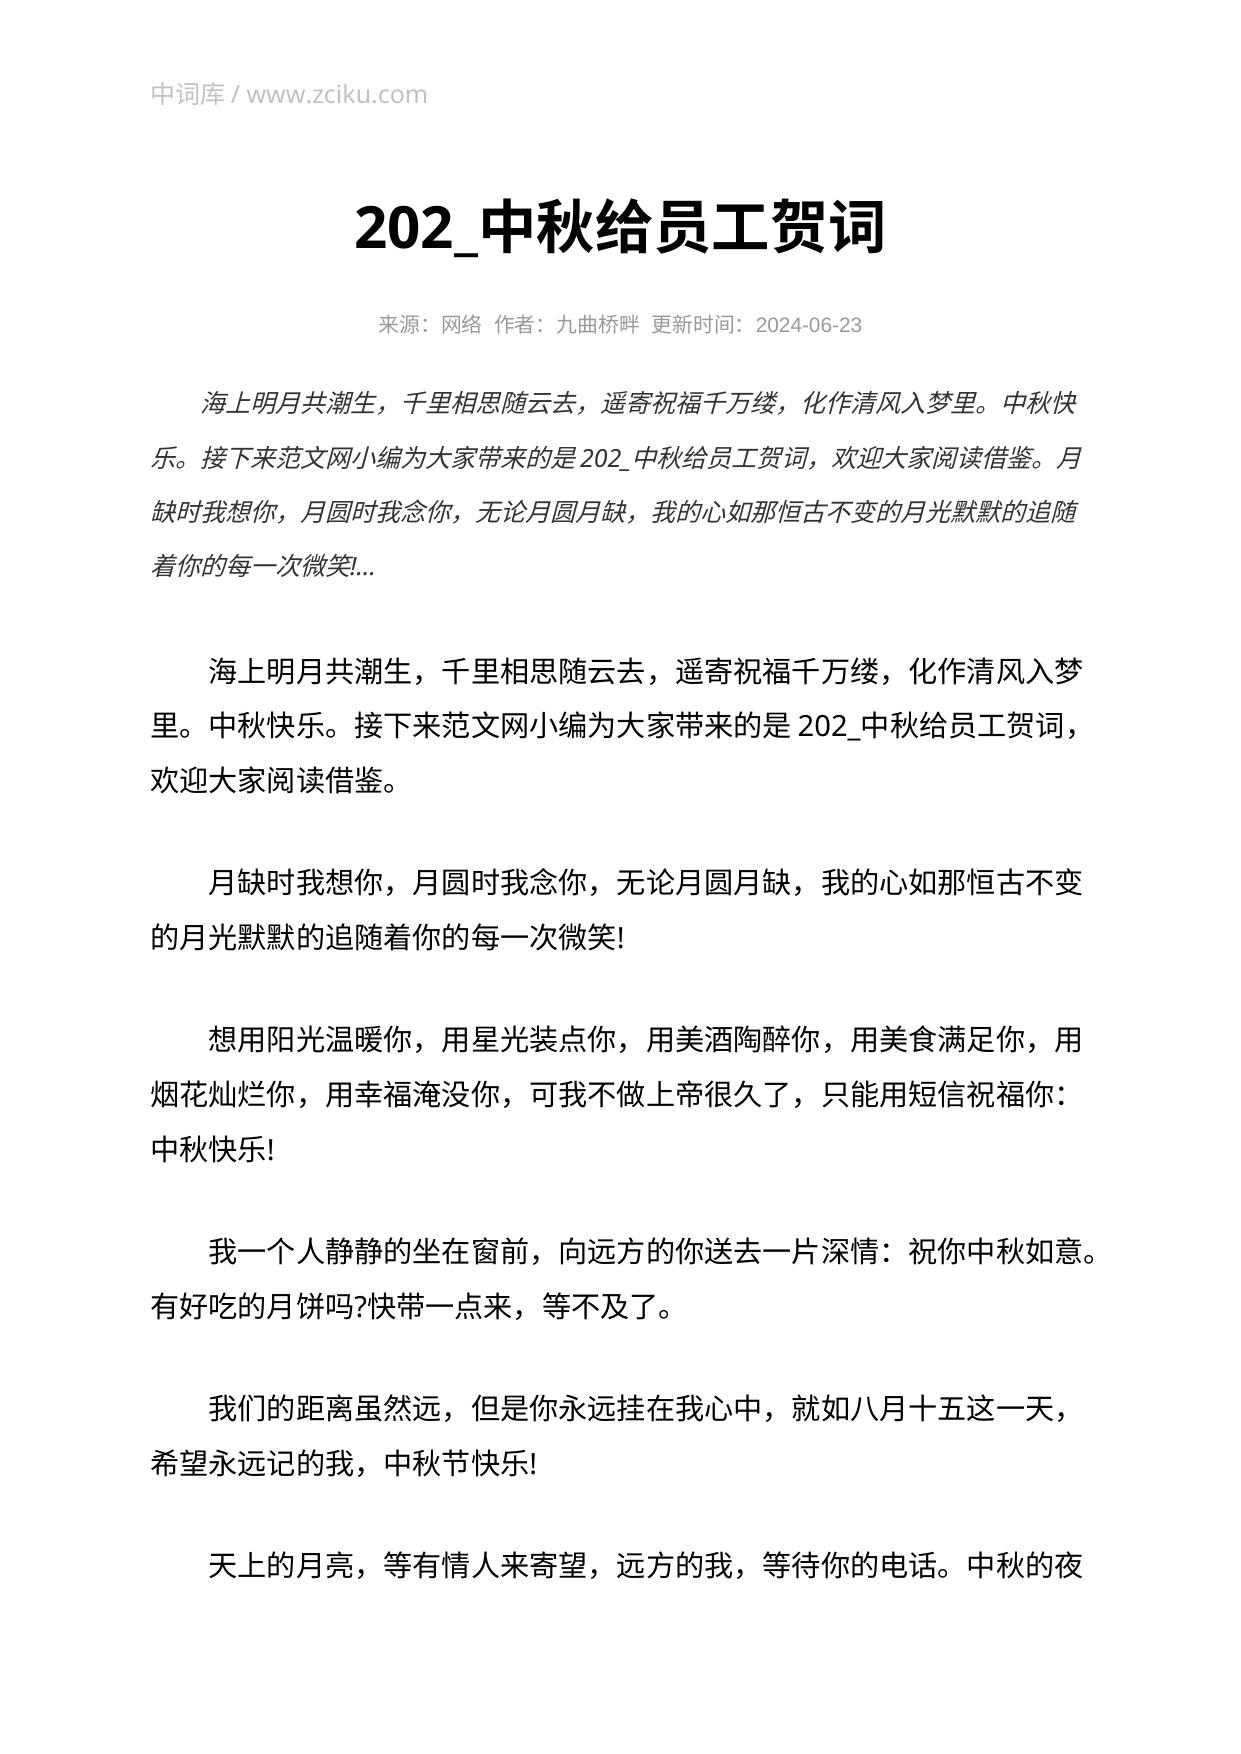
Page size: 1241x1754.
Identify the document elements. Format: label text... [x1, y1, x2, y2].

text 海上明月共潮生，千里相思随云去，遥寄祝福千万缕，化作清风入梦里。中秋快乐。接下来范文网小编为大家带来的是202_中秋给员工贺词，欢迎大家阅读借鉴。月缺时我想你，月圆时我念你，无论月圆月缺，我的心如那恒古不变的月光默默的追随着你的每一次微笑!... [150, 384, 1090, 583]
text 想用阳光温暖你，用星光装点你，用美酒陶醉你，用美食满足你，用烟花灿烂你，用幸福淹没你，可我不做上帝很久了，只能用短信祝福你：中秋快乐! [150, 1017, 1090, 1169]
text 月缺时我想你，月圆时我念你，无论月圆月缺，我的心如那恒古不变的月光默默的追随着你的每一次微笑! [150, 860, 1090, 957]
text 我们的距离虽然远，但是你永远挂在我心中，就如八月十五这一天，希望永远记的我，中秋节快乐! [150, 1385, 1090, 1483]
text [150, 1542, 1090, 1584]
text 我一个人静静的坐在窗前，向远方的你送去一片深情：祝你中秋如意。有好吃的月饼吗?快带一点来，等不及了。 [150, 1228, 1090, 1326]
subtitle 202_中秋给员工贺词 [150, 181, 1090, 266]
text 来源：网络 作者：九曲桥畔 更新时间：2024-06-23 [150, 313, 1090, 337]
text 海上明月共潮生，千里相思随云去，遥寄祝福千万缕，化作清风入梦里。中秋快乐。接下来范文网小编为大家带来的是202_中秋给员工贺词，欢迎大家阅读借鉴。 [150, 648, 1090, 800]
